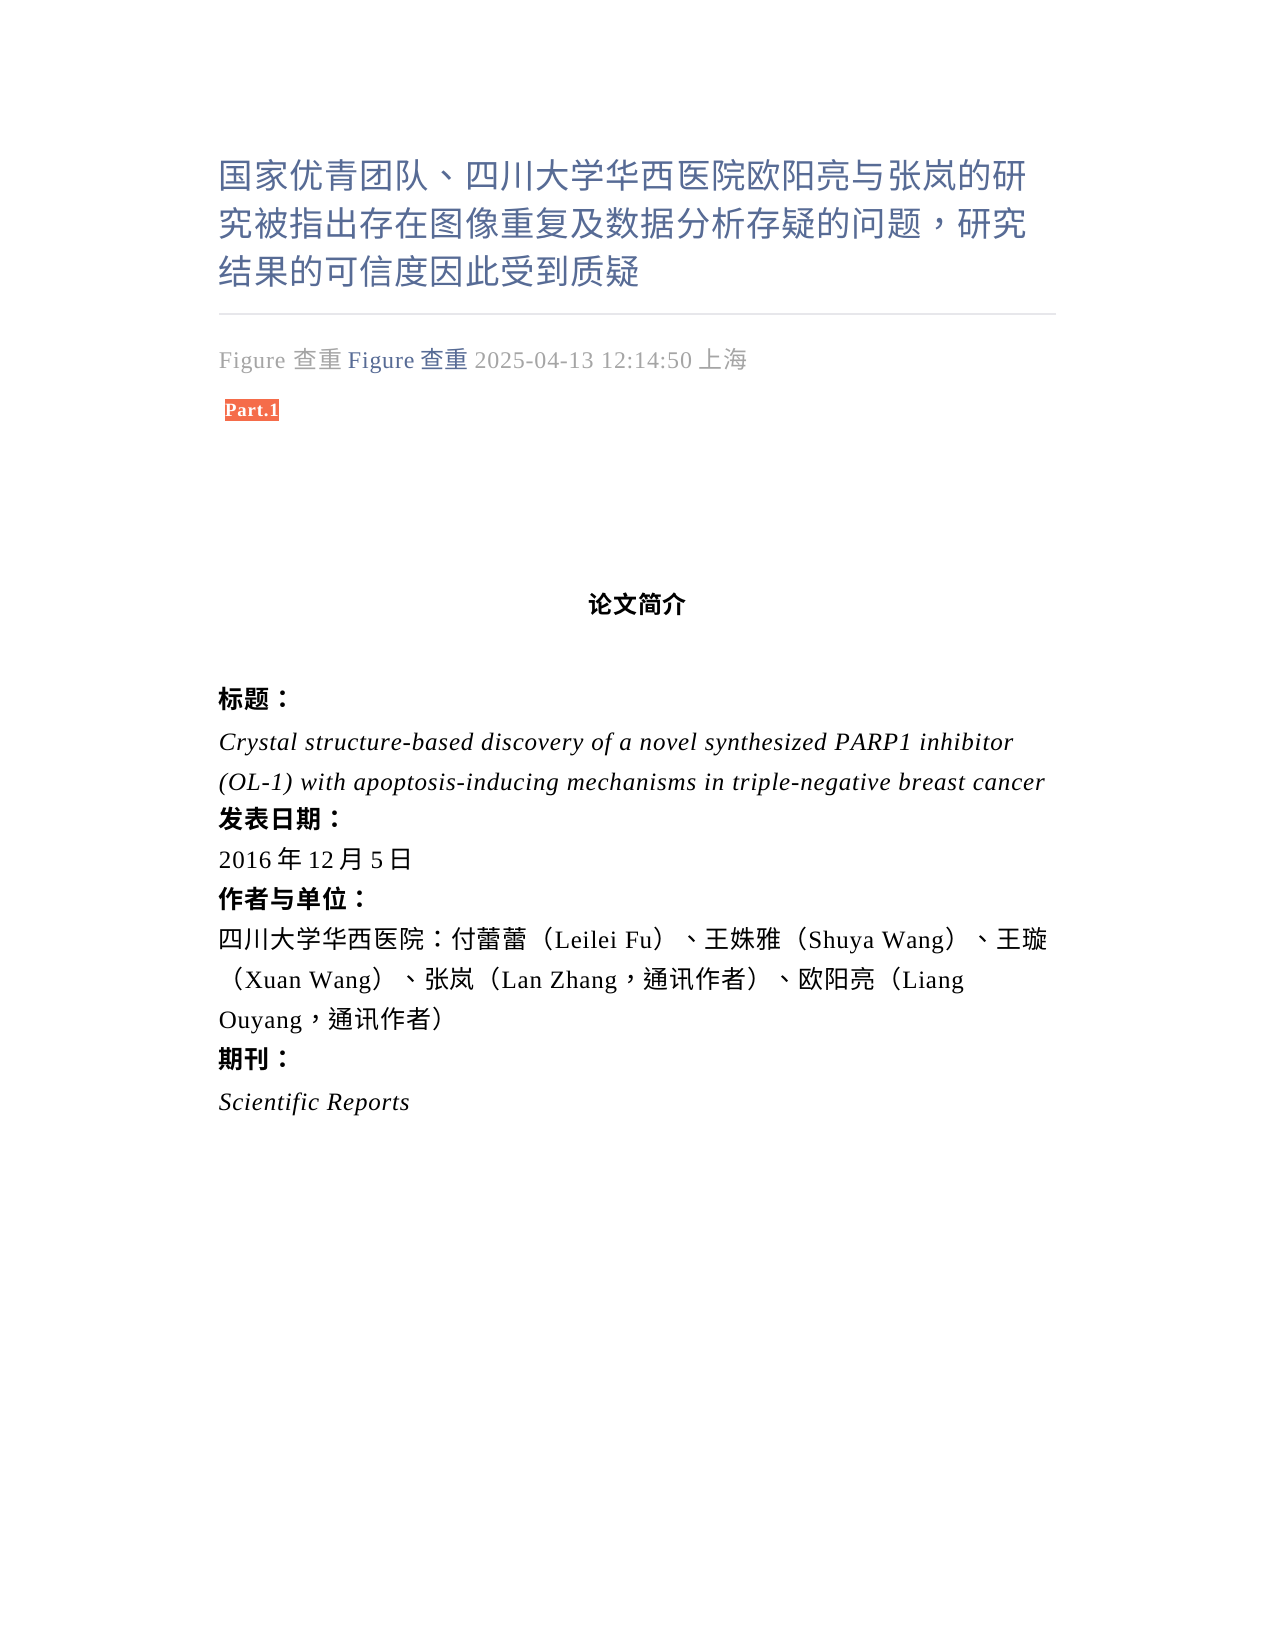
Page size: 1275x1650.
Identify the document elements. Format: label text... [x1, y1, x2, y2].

text 作者与单位： 四川大学华西医院：付蕾蕾（Leilei Fu）、王姝雅（Shuya Wang）、王璇（Xuan Wang）、张岚（Lan Zhang，通讯作者）、欧阳亮（Liang Ouyang，通讯作者） [219, 876, 1056, 1036]
text 标题： Crystal structure-based discovery of a novel synthesized PARP1 inhibitor (OL-1) with apoptosis-inducing mechanisms in triple-negative breast cancer [219, 676, 1056, 796]
text Part.1 [225, 391, 1050, 421]
text 发表日期： 2016年12月5日 [219, 796, 1056, 876]
list Figure 查重Figure查重2025-04-13 12:14:50上海 [219, 335, 1056, 375]
text 期刊： Scientific Reports [219, 1036, 1056, 1116]
text 论文简介 [219, 577, 1056, 621]
title 国家优青团队、四川大学华西医院欧阳亮与张岚的研究被指出存在图像重复及数据分析存疑的问题，研究结果的可信度因此受到质疑 [219, 150, 1056, 313]
